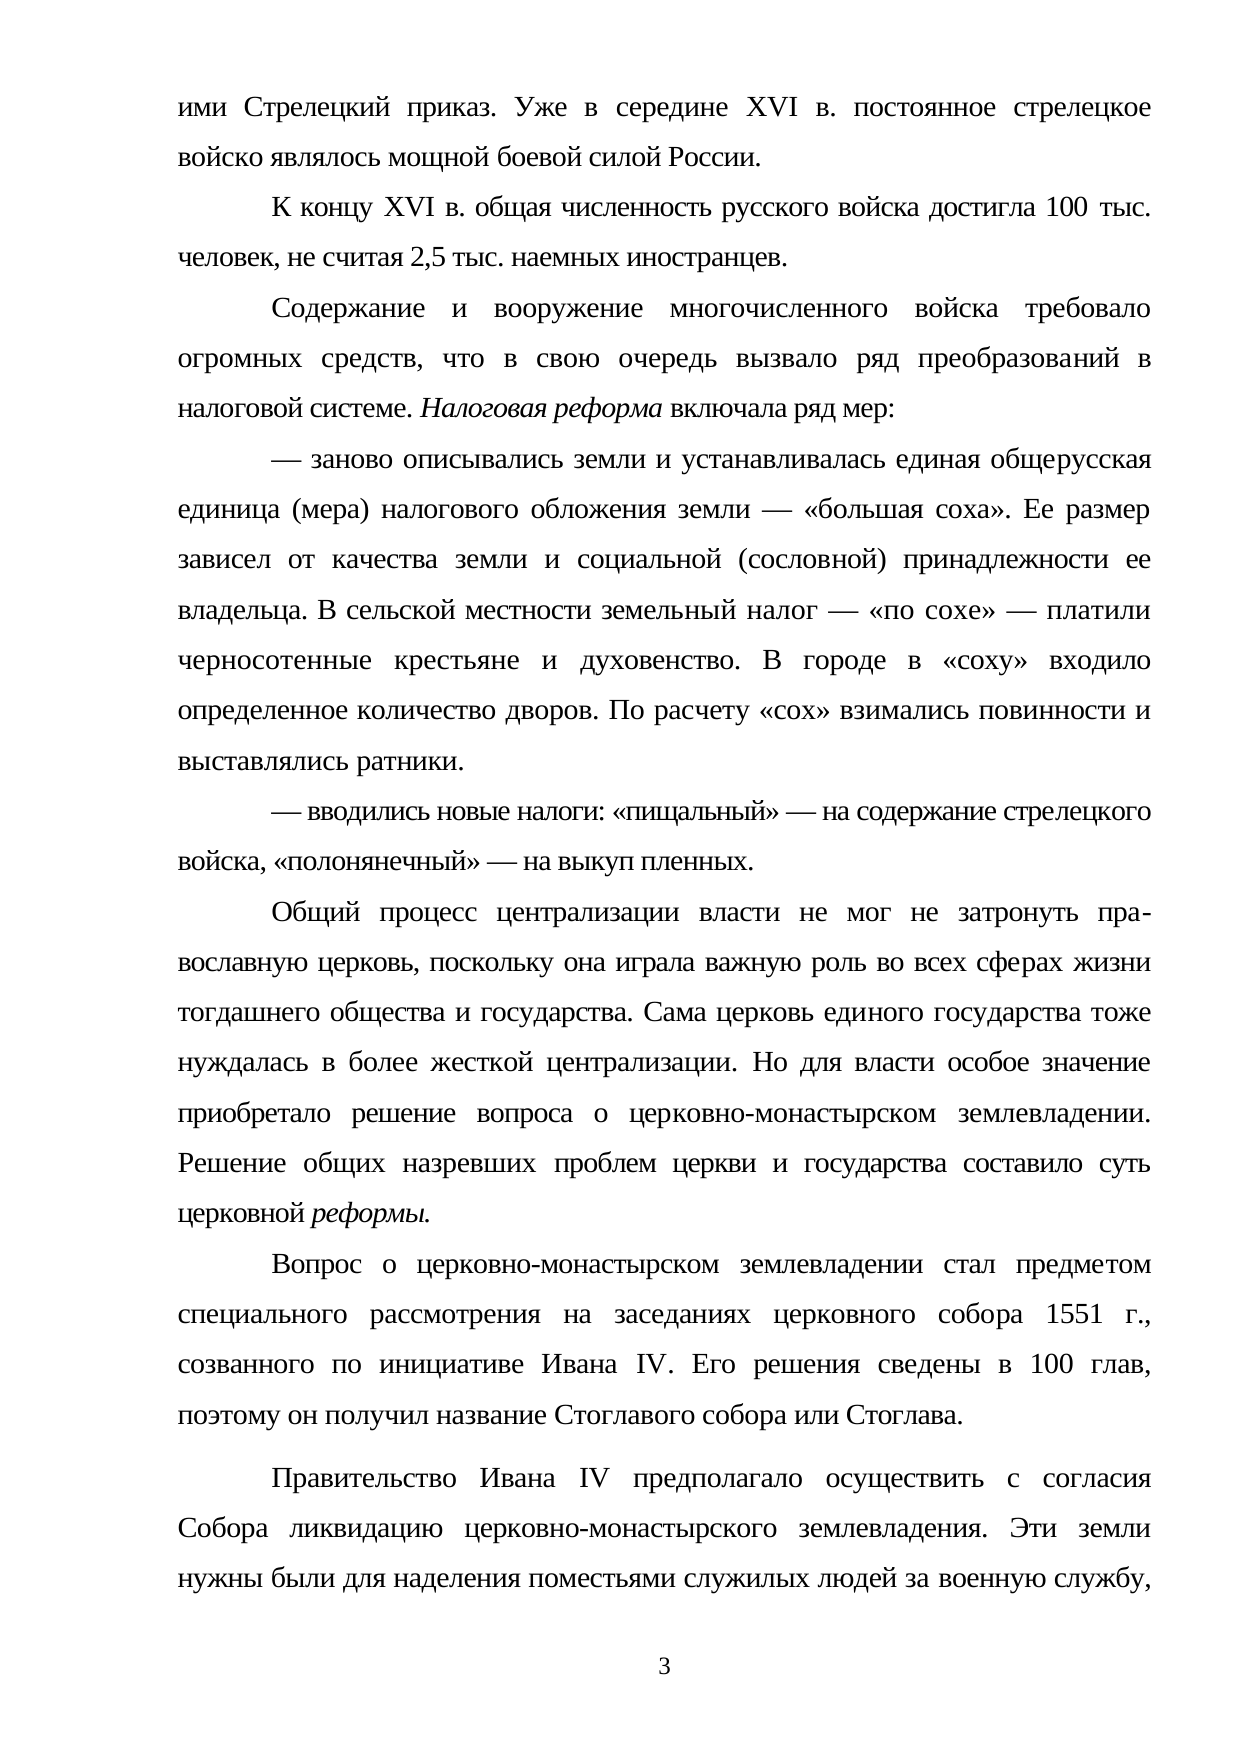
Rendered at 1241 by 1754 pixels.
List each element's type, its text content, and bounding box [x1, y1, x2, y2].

text Общий процесс централизации власти не мог не затронуть православную церковь, поскольку она играла важную роль во всех сферах жизни тогдашнего общества и государства. Сама церковь единого государства тоже нуждалась в более жесткой централизации. Но для власти особое значение приобретало решение вопроса о церковно-монастырском землевладении. Решение общих назревших проблем церкви и государства составило суть церковной реформы. [177, 894, 1152, 1229]
text — заново описывались земли и устанавливалась единая общерусская единица (мера) налогового обложения земли — «большая соха». Ее размер зависел от качества земли и социальной (сословной) принадлежности ее владельца. В сельской местности земельный налог — «по сохе» — платили черносотенные крестьяне и духовенство. В городе в «соху» входило определенное количество дворов. По расчету «сох» взимались повинности и выставлялись ратники. [177, 441, 1152, 776]
text К концу XVI в. общая численность русского войска достигла 100 тыс. человек, не считая 2,5 тыс. наемных иностранцев. [177, 189, 1152, 273]
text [177, 1460, 1152, 1594]
text — вводились новые налоги: «пищальный» — на содержание стрелецкого войска, «полонянечный» — на выкуп пленных. [177, 793, 1152, 877]
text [177, 89, 1152, 172]
text Содержание и вооружение многочисленного войска требовало огромных средств, что в свою очередь вызвало ряд преобразований в налоговой системе. Налоговая реформа включала ряд мер: [177, 290, 1152, 424]
text Вопрос о церковно-монастырском землевладении стал предметом специального рассмотрения на заседаниях церковного собора 1551 г., созванного по инициативе Ивана IV. Его решения сведены в 100 глав, поэтому он получил название Стоглавого собора или Стоглава. [177, 1246, 1152, 1430]
